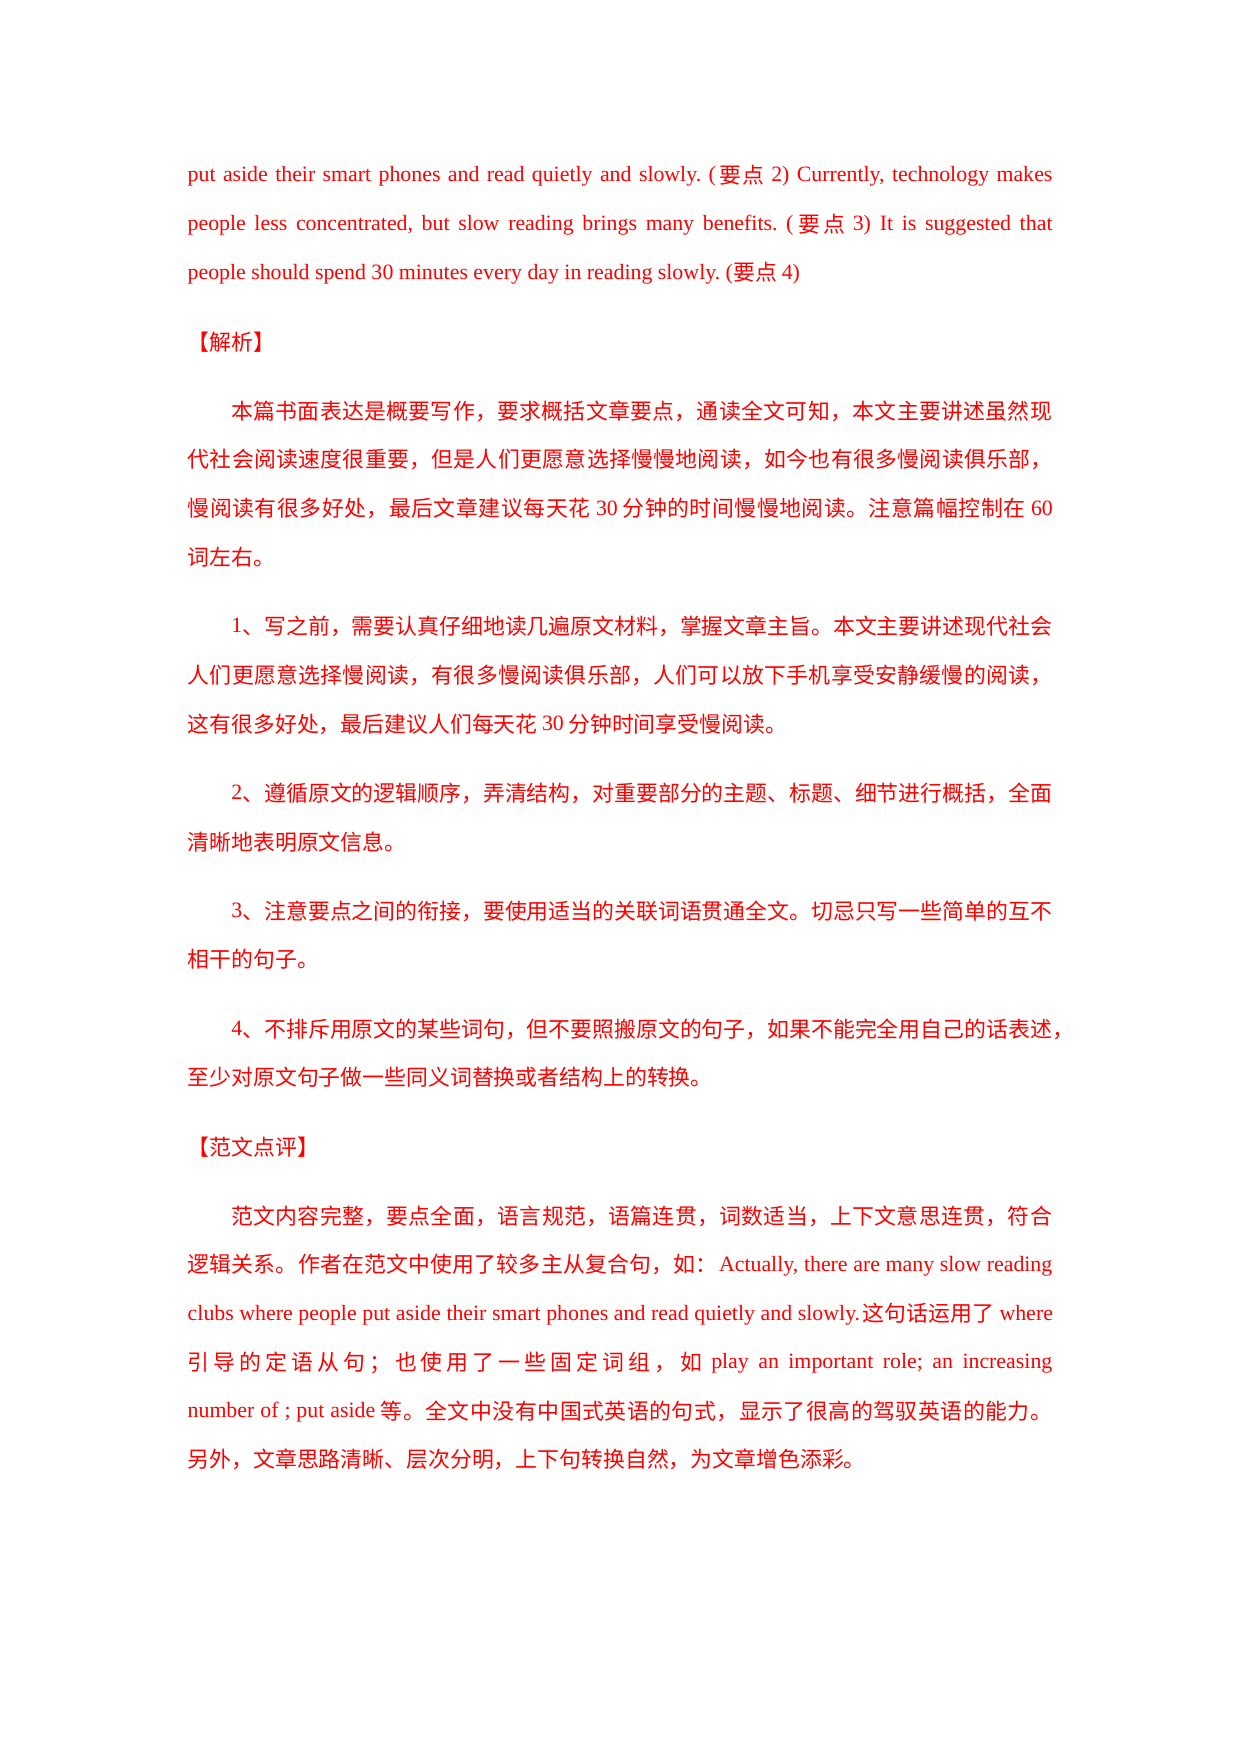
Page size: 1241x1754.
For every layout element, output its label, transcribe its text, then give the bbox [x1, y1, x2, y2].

text 本篇书面表达是概要写作，要求概括文章要点，通读全文可知，本文主要讲述虽然现代社会阅读速度很重要，但是人们更愿意选择慢慢地阅读，如今也有很多慢阅读俱乐部，慢阅读有很多好处，最后文章建议每天花30分钟的时间慢慢地阅读。注意篇幅控制在60词左右。 [187, 393, 1053, 572]
text 4、不排斥用原文的某些词句，但不要照搬原文的句子，如果不能完全用自己的话表述，至少对原文句子做一些同义词替换或者结构上的转换。 [187, 1011, 1053, 1092]
text 【范文点评】 [187, 1129, 1053, 1162]
text 3、注意要点之间的衔接，要使用适当的关联词语贯通全文。切忌只写一些简单的互不相干的句子。 [187, 893, 1053, 974]
text 范文内容完整，要点全面，语言规范，语篇连贯，词数适当，上下文意思连贯，符合逻辑关系。作者在范文中使用了较多主从复合句，如：Actually, there are many slow reading clubs where people put aside their smart phones and read quietly and slowly.这句话运用了where引导的定语从句；也使用了一些固定词组，如play an important role; an increasing number of ; put aside等。全文中没有中国式英语的句式，显示了很高的驾驭英语的能力。另外，文章思路清晰、层次分明，上下句转换自然，为文章增色添彩。 [187, 1198, 1053, 1474]
text 【解析】 [187, 324, 1053, 357]
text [187, 157, 1053, 287]
text 1、写之前，需要认真仔细地读几遍原文材料，掌握文章主旨。本文主要讲述现代社会人们更愿意选择慢阅读，有很多慢阅读俱乐部，人们可以放下手机享受安静缓慢的阅读，这有很多好处，最后建议人们每天花30分钟时间享受慢阅读。 [187, 609, 1053, 739]
text 2、遵循原文的逻辑顺序，弄清结构，对重要部分的主题、标题、细节进行概括，全面清晰地表明原文信息。 [187, 775, 1053, 857]
